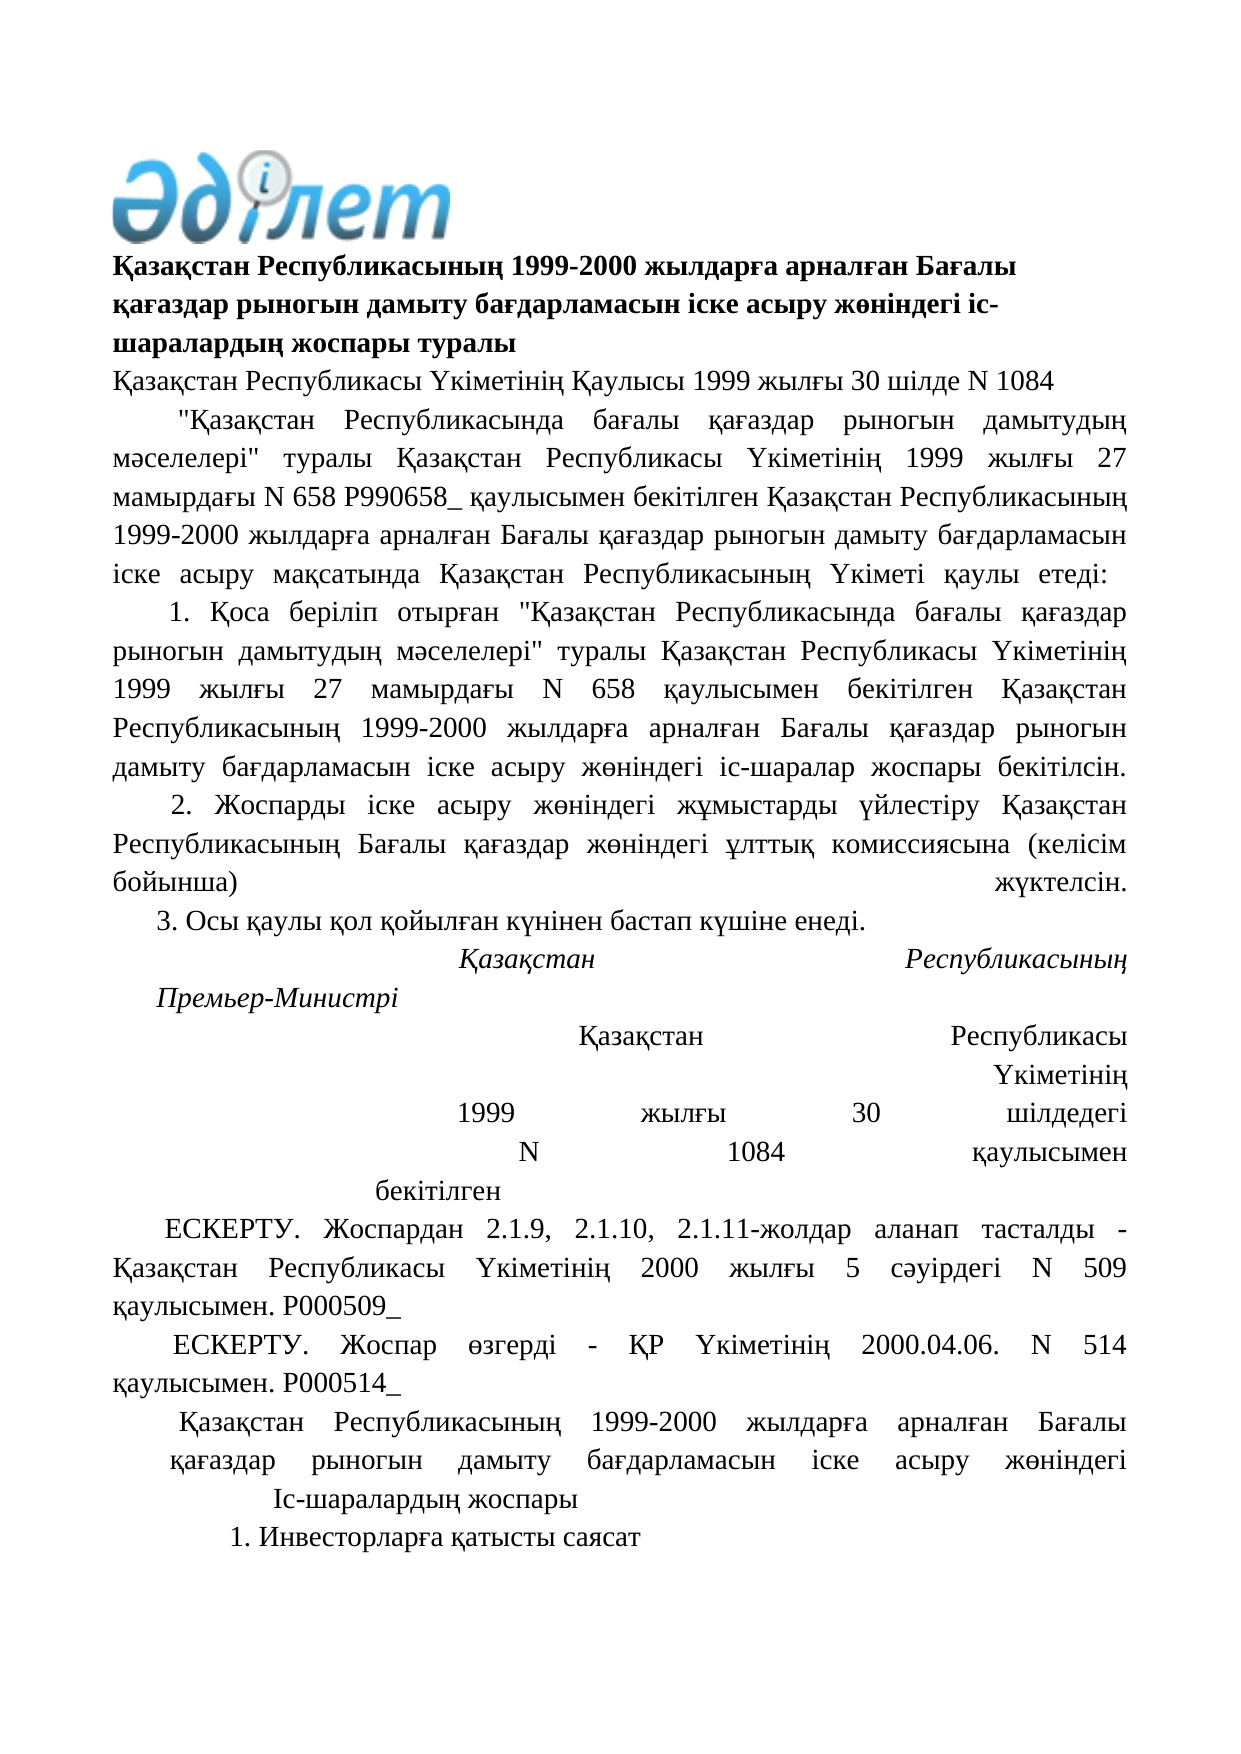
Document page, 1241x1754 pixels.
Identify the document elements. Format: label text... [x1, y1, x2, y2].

text Қазақстан Республикасы Үкіметінің 1999 жылғы 30 шілдедегі N 1084 қаулысымен бекітілген [112, 1018, 1128, 1206]
text ЕСКЕРТУ. Жоспардан 2.1.9, 2.1.10, 2.1.11-жолдар аланап тасталды - Қазақстан Республикасы Үкіметінің 2000 жылғы 5 сәуірдегі N 509 қаулысымен. P000509_ [112, 1211, 1128, 1322]
text Қазақстан Республикасының 1999-2000 жылдарға арналған Бағалы қағаздар рыногын дамыту бағдарламасын іске асыру жөніндегі Іс-шаралардың жоспары [112, 1404, 1128, 1514]
text Қазақстан Республикасының Премьер-Министрі [112, 941, 1128, 1013]
text Қазақстан Республикасының 1999-2000 жылдарға арналған Бағалы қағаздар рыногын дамыту бағдарламасын іске асыру жөніндегі іс-шаралардың жоспары туралы [112, 248, 1128, 358]
text "Қазақстан Республикасында бағалы қағаздар рыногын дамытудың мәселелері" туралы Қазақстан Республикасы Үкіметінің 1999 жылғы 27 мамырдағы N 658 P990658_ қаулысымен бекітілген Қазақстан Республикасының 1999-2000 жылдарға арналған Бағалы қағаздар рыногын дамыту бағдарламасын іске асыру мақсатында Қазақстан Республикасының Үкіметі қаулы етеді: 1. Қоса беріліп отырған "Қазақстан Республикасында бағалы қағаздар рыногын дамытудың мәселелері" туралы Қазақстан Республикасы Үкіметінің 1999 жылғы 27 мамырдағы N 658 қаулысымен бекітілген Қазақстан Республикасының 1999-2000 жылдарға арналған Бағалы қағаздар рыногын дамыту бағдарламасын іске асыру жөніндегі іс-шаралар жоспары бекітілсін. 2. Жоспарды іске асыру жөніндегі жұмыстарды үйлестіру Қазақстан Республикасының Бағалы қағаздар жөніндегі ұлттық комиссиясына (келісім бойынша) жүктелсін. 3. Осы қаулы қол қойылған күнінен бастап күшіне енеді. [112, 402, 1128, 936]
text 1. Инвесторларға қатысты саясат [112, 1519, 1128, 1553]
text ЕСКЕРТУ. Жоспар өзгерді - ҚР Үкіметінің 2000.04.06. N 514 қаулысымен. P000514_ [112, 1327, 1128, 1399]
picture [112, 150, 451, 244]
text Қазақстан Республикасы Үкіметінің Қаулысы 1999 жылғы 30 шілде N 1084 [112, 363, 1128, 397]
